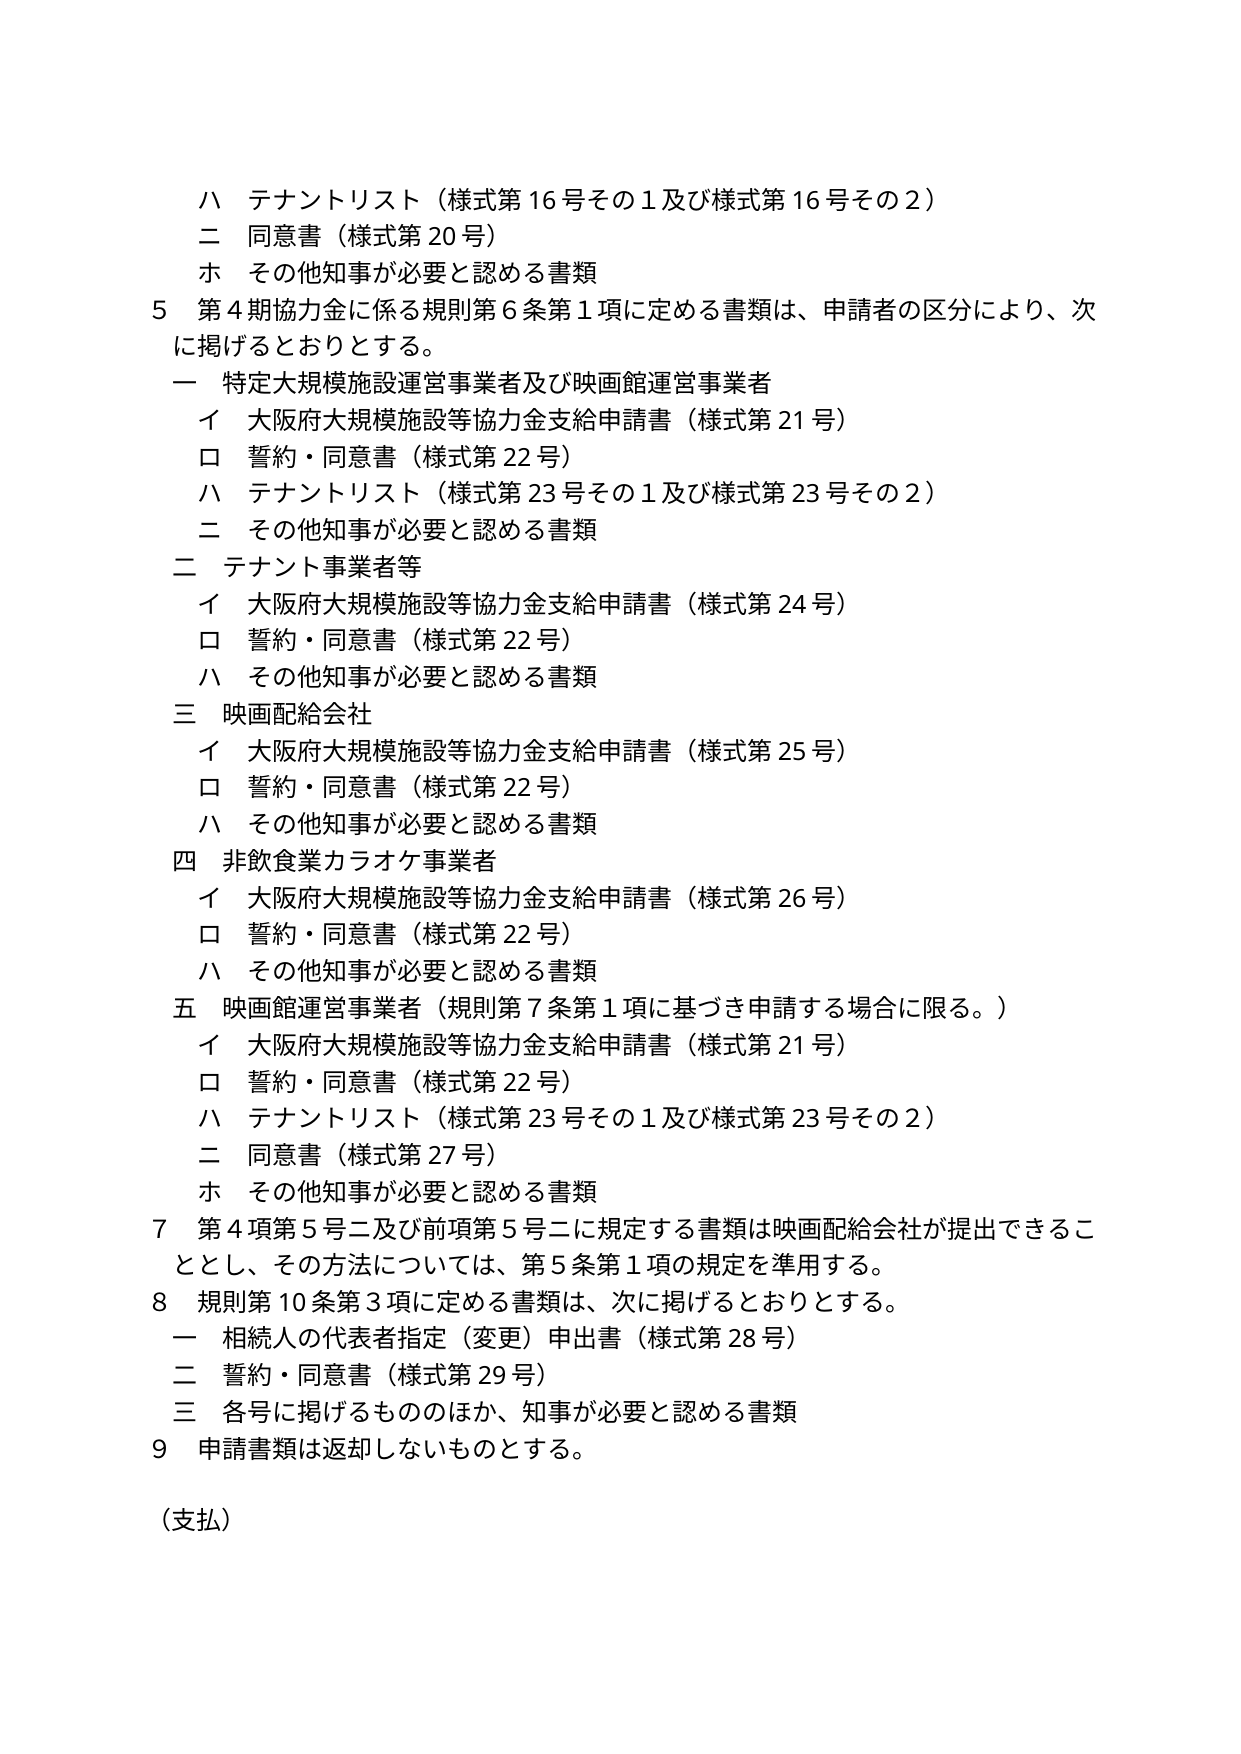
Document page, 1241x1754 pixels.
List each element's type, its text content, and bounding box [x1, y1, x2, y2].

text ホ その他知事が必要と認める書類 [198, 1172, 1116, 1209]
text ハ テナントリスト（様式第23号その１及び様式第23号その２） [198, 474, 1116, 510]
text 一 特定大規模施設運営事業者及び映画館運営事業者 [173, 363, 1116, 400]
text ハ テナントリスト（様式第16号その１及び様式第16号その２） [198, 180, 1116, 216]
text ハ その他知事が必要と認める書類 [198, 658, 1116, 694]
text イ 大阪府大規模施設等協力金支給申請書（様式第24号） [198, 584, 1116, 620]
text ロ 誓約・同意書（様式第22号） [198, 768, 1116, 804]
text 一 相続人の代表者指定（変更）申出書（様式第28号） [173, 1319, 1116, 1355]
text イ 大阪府大規模施設等協力金支給申請書（様式第21号） [198, 1025, 1116, 1062]
text ７ 第４項第５号ニ及び前項第５号ニに規定する書類は映画配給会社が提出できることとし、その方法については、第５条第１項の規定を準用する。 [148, 1209, 1116, 1282]
text ５ 第４期協力金に係る規則第６条第１項に定める書類は、申請者の区分により、次に掲げるとおりとする。 [148, 290, 1116, 363]
text ハ その他知事が必要と認める書類 [198, 805, 1116, 841]
text ロ 誓約・同意書（様式第22号） [198, 1062, 1116, 1098]
text イ 大阪府大規模施設等協力金支給申請書（様式第25号） [198, 731, 1116, 767]
text （支払） [146, 1501, 1116, 1537]
text ハ その他知事が必要と認める書類 [198, 952, 1116, 988]
text 三 映画配給会社 [173, 694, 1116, 731]
text ニ 同意書（様式第20号） [198, 217, 1116, 253]
text イ 大阪府大規模施設等協力金支給申請書（様式第26号） [198, 878, 1116, 914]
text 四 非飲食業カラオケ事業者 [173, 841, 1116, 878]
text ８ 規則第10条第３項に定める書類は、次に掲げるとおりとする。 [148, 1282, 1116, 1318]
text ロ 誓約・同意書（様式第22号） [198, 621, 1116, 657]
text 五 映画館運営事業者（規則第７条第１項に基づき申請する場合に限る。） [173, 988, 1116, 1025]
text ニ 同意書（様式第27号） [198, 1136, 1116, 1172]
text 三 各号に掲げるもののほか、知事が必要と認める書類 [173, 1392, 1116, 1429]
text 二 テナント事業者等 [173, 547, 1116, 583]
text ロ 誓約・同意書（様式第22号） [198, 437, 1116, 473]
text ニ その他知事が必要と認める書類 [198, 511, 1116, 547]
text ホ その他知事が必要と認める書類 [198, 254, 1116, 290]
text ハ テナントリスト（様式第23号その１及び様式第23号その２） [198, 1099, 1116, 1135]
text イ 大阪府大規模施設等協力金支給申請書（様式第21号） [198, 400, 1116, 436]
text 二 誓約・同意書（様式第29号） [173, 1356, 1116, 1392]
text ９ 申請書類は返却しないものとする。 [148, 1429, 1116, 1466]
text ロ 誓約・同意書（様式第22号） [198, 915, 1116, 951]
